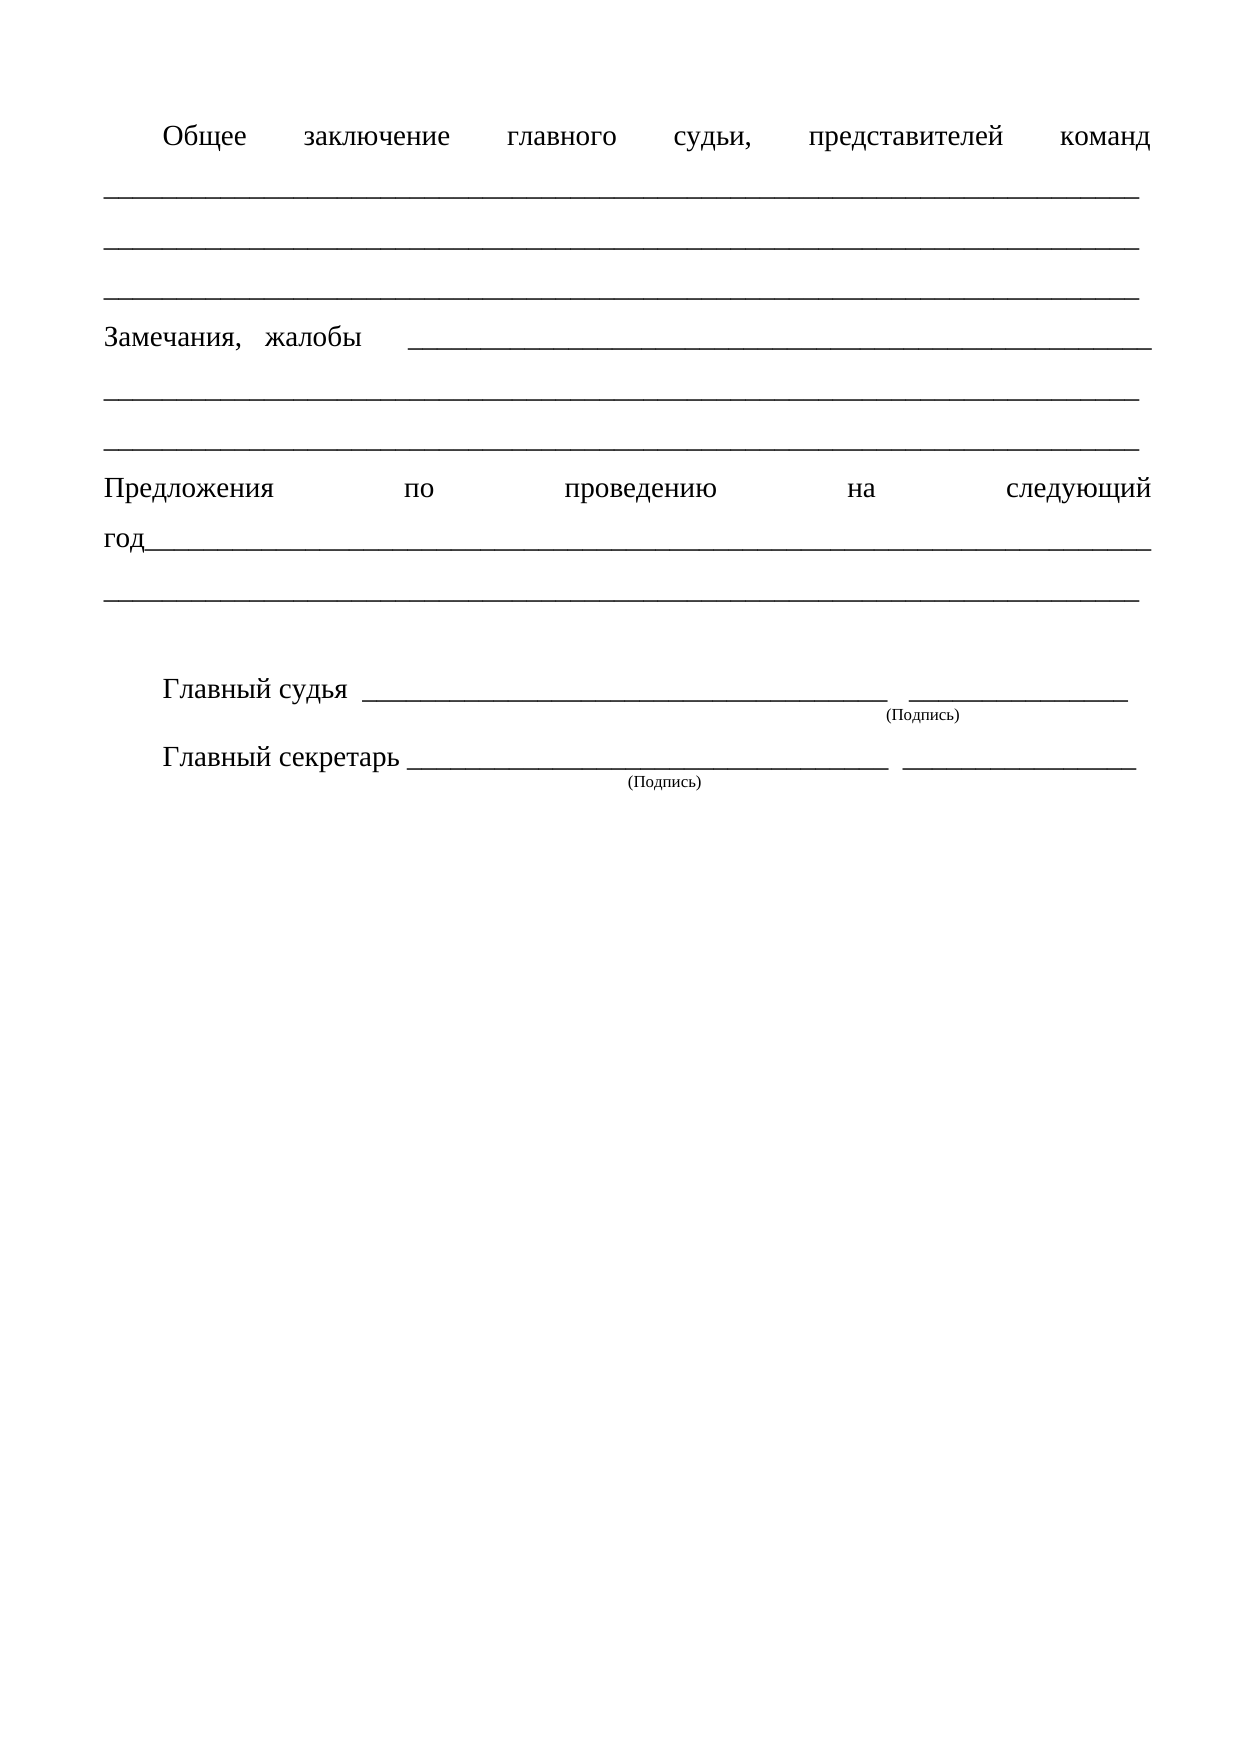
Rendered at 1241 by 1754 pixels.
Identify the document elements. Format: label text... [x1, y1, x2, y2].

text Главный судья ____________________________________ _______________ [103, 672, 1152, 705]
text (Подпись) [620, 705, 1152, 739]
text Общее заключение главного судьи, представителей команд _____________________________________________________________________________________________________________________________________________________________________________________________________________________Замечания, жалобы ___________________________________________________ ______________________________________________________________________________________________________________________________________________Предложения по проведению на следующий год____________________________________________________________________________________________________________________________________________ [103, 118, 1152, 604]
text Главный секретарь _________________________________ ________________ [103, 739, 1152, 772]
text (Подпись) [103, 772, 1152, 806]
